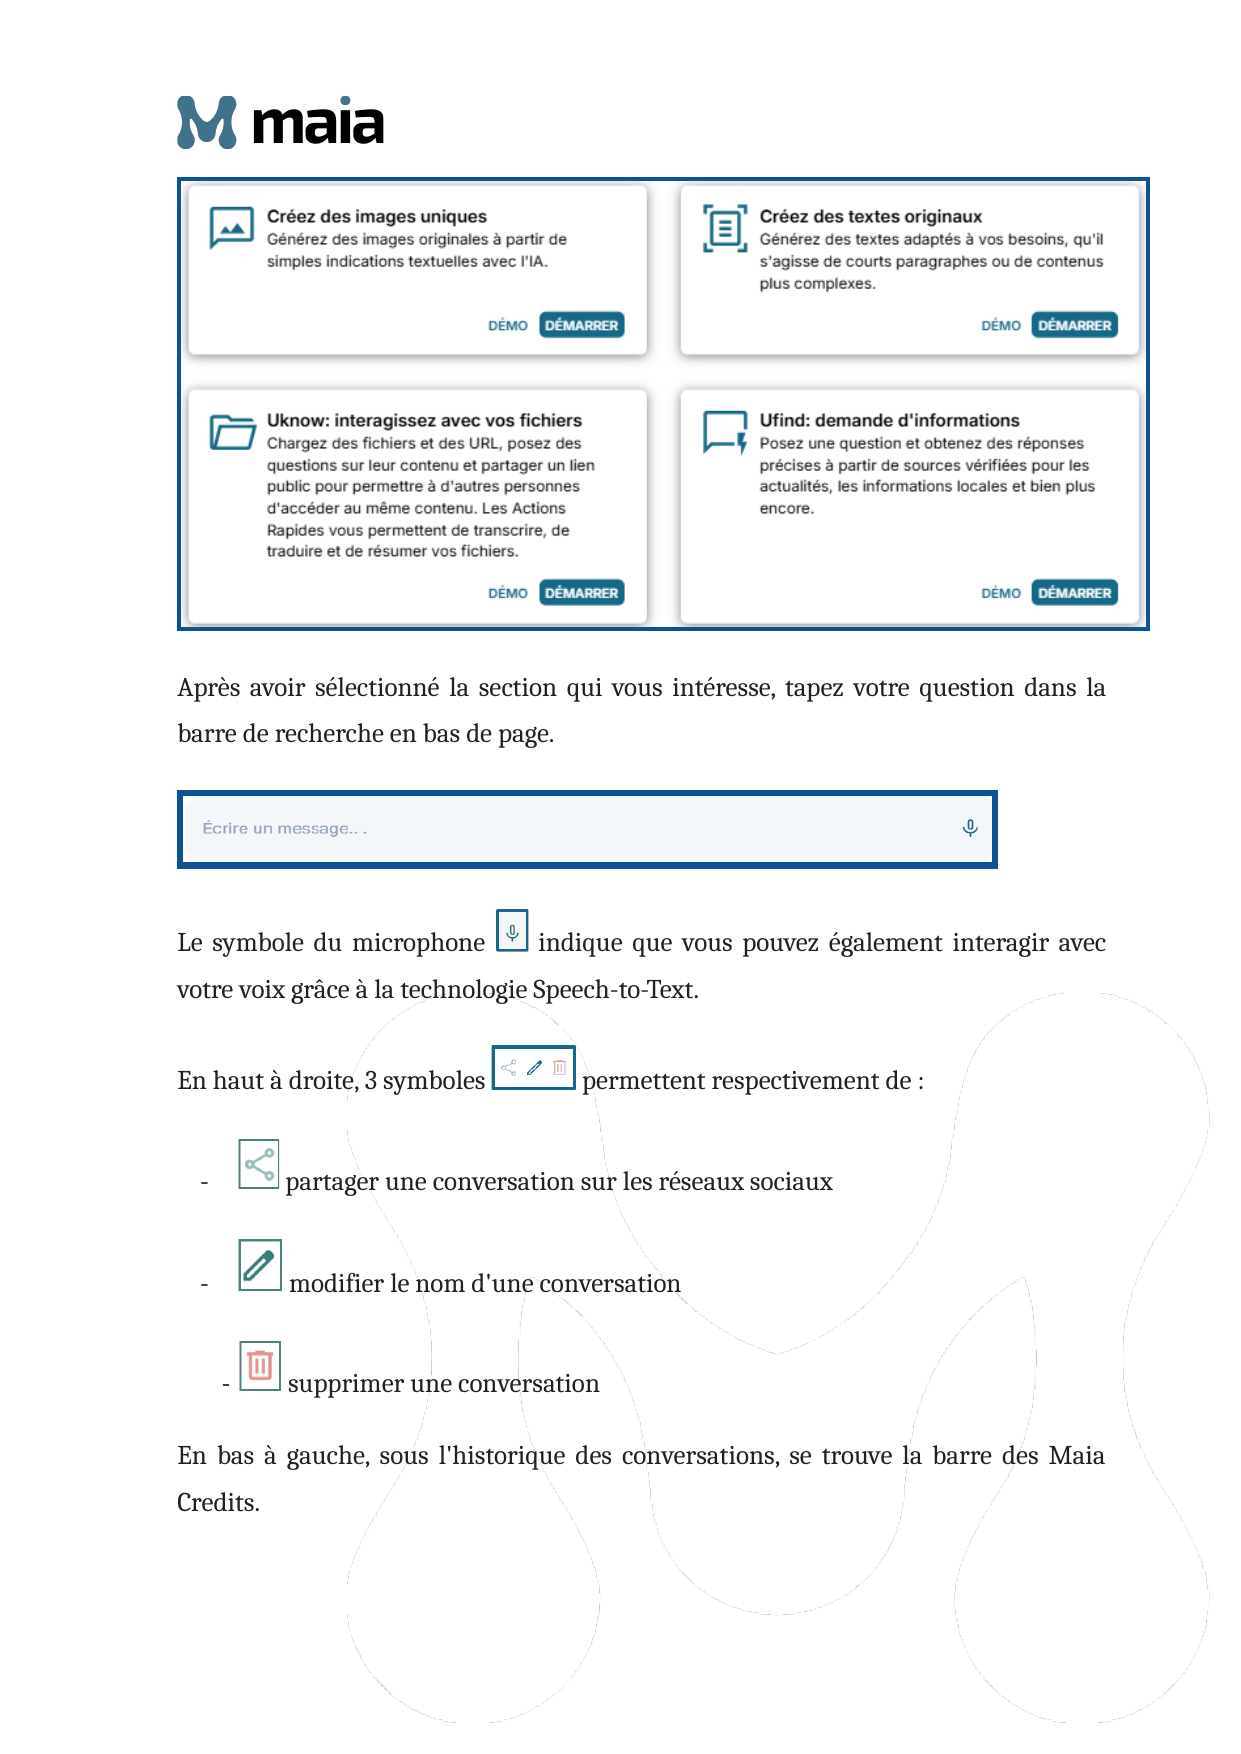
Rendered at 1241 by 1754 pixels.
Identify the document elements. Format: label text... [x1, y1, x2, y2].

list partager une conversation sur les réseaux sociaux [200, 1137, 1107, 1197]
picture [181, 181, 1146, 627]
picture [177, 96, 384, 149]
text En bas à gauche, sous l'historique des conversations, se trouve la barre des Maia Credits. [177, 1440, 1107, 1518]
picture [346, 992, 1212, 1724]
list supprimer une conversation [221, 1339, 1107, 1399]
picture [237, 1339, 282, 1393]
picture [495, 908, 529, 952]
list modifier le nom d'une conversation [200, 1237, 1107, 1299]
text Le symbole du microphone indique que vous pouvez également interagir avec votre voix grâce à la technologie Speech-to-Text. [177, 909, 1107, 1005]
picture [183, 796, 992, 862]
text En haut à droite, 3 symboles permettent respectivement de : [177, 1045, 1107, 1096]
picture [237, 1237, 283, 1292]
picture [237, 1136, 280, 1191]
text Après avoir sélectionné la section qui vous intéresse, tapez votre question dans la barre de recherche en bas de page. [177, 672, 1107, 749]
